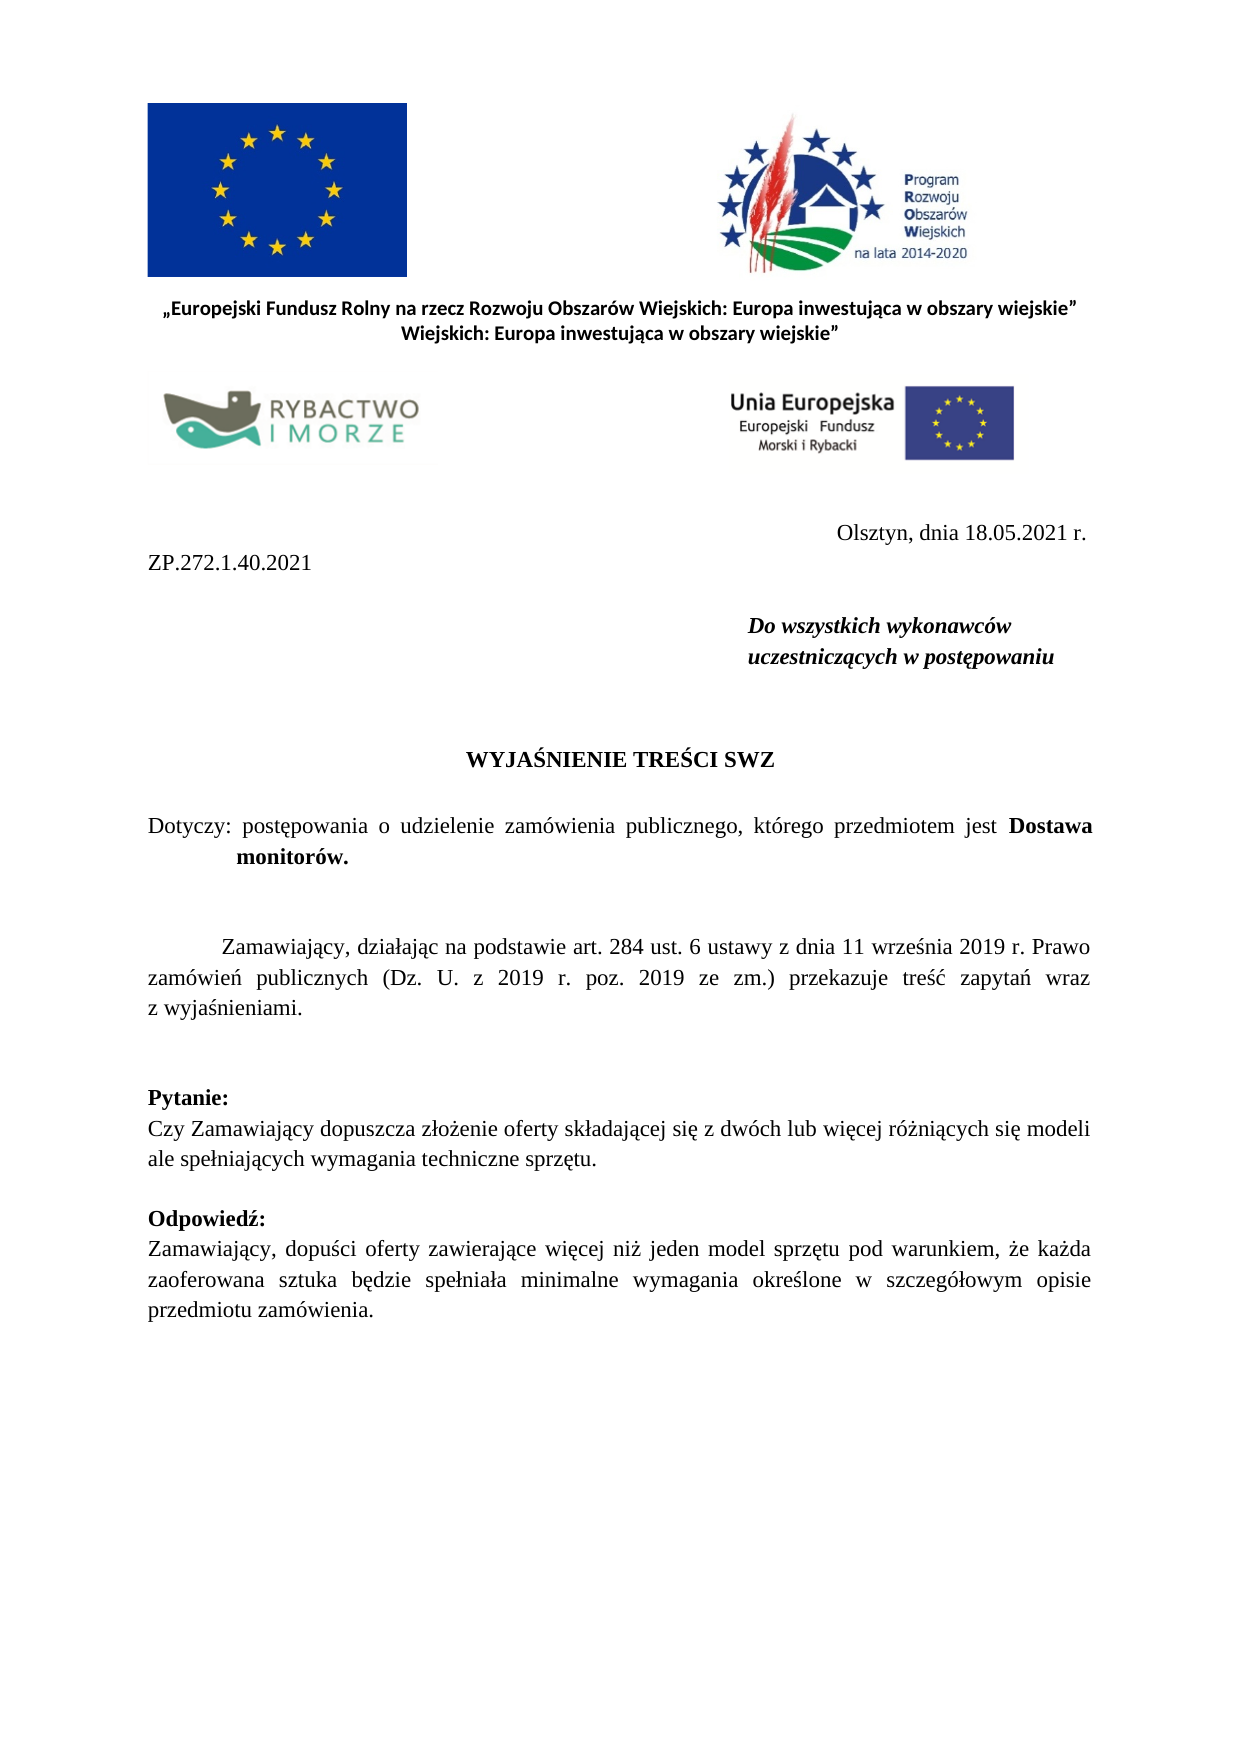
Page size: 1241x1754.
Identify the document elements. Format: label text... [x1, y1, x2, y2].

text Odpowiedź: [148, 1205, 1093, 1232]
text Dotyczy: postępowania o udzielenie zamówienia publicznego, którego przedmiotem jest Dostawa monitorów. [148, 812, 1093, 869]
text ZP.272.1.40.2021 [148, 549, 1093, 576]
list Zamawiający, dopuści oferty zawierające więcej niż jeden model sprzętu pod warunkiem, że każda zaoferowana sztuka będzie spełniała minimalne wymagania określone w szczegółowym opisie przedmiotu zamówienia. [148, 1235, 1093, 1322]
picture [147, 371, 439, 465]
picture [728, 374, 1029, 474]
text Zamawiający, działając na podstawie art. 284 ust. 6 ustawy z dnia 11 września 2019 r. Prawo zamówień publicznych (Dz. U. z 2019 r. poz. 2019 ze zm.) przekazuje treść zapytań wraz z wyjaśnieniami. [148, 933, 1093, 1020]
text Pytanie: [148, 1084, 1093, 1111]
text Do wszystkich wykonawców [748, 612, 1093, 639]
text uczestniczących w postępowaniu [748, 643, 1093, 669]
picture [707, 105, 987, 288]
text WYJAŚNIENIE TREŚCI SWZ [148, 746, 1093, 772]
text Olsztyn, dnia 18.05.2021 r. [148, 519, 1087, 545]
text Czy Zamawiający dopuszcza złożenie oferty składającej się z dwóch lub więcej różniących się modeli ale spełniających wymagania techniczne sprzętu. [148, 1114, 1093, 1171]
picture [147, 103, 407, 277]
text „Europejski Fundusz Rolny na rzecz Rozwoju Obszarów Wiejskich: Europa inwestująca w obszary wiejskie” Wiejskich: Europa inwestująca w obszary wiejskie” [148, 295, 1093, 346]
